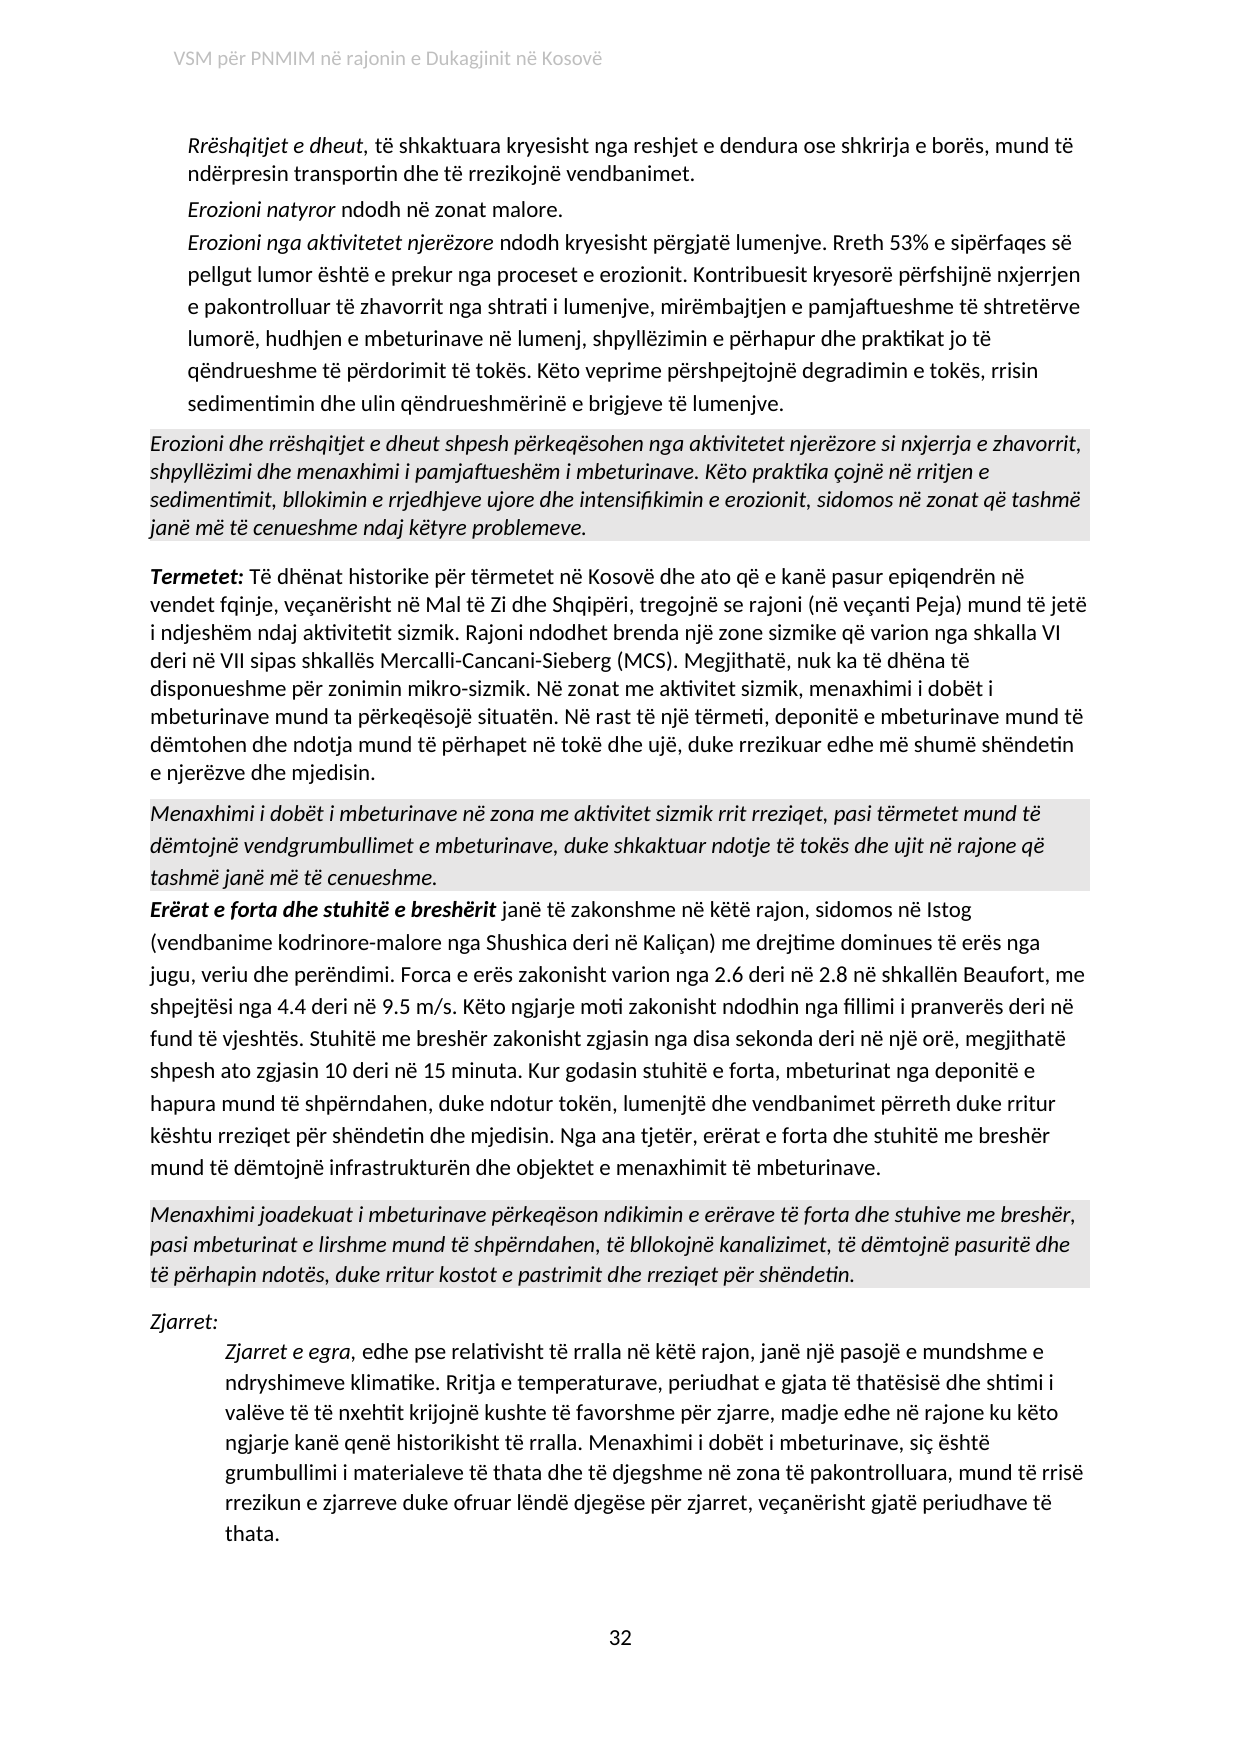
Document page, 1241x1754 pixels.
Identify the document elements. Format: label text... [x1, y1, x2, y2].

text Erërat e forta dhe stuhitë e breshërit janë të zakonshme në këtë rajon, sidomos në Istog (vendbanime kodrinore-malore nga Shushica deri në Kaliçan) me drejtime dominues të erës nga jugu, veriu dhe perëndimi. Forca e erës zakonisht varion nga 2.6 deri në 2.8 në shkallën Beaufort, me shpejtësi nga 4.4 deri në 9.5 m/s. Këto ngjarje moti zakonisht ndodhin nga fillimi i pranverës deri në fund të vjeshtës. Stuhitë me breshër zakonisht zgjasin nga disa sekonda deri në një orë, megjithatë shpesh ato zgjasin 10 deri në 15 minuta. Kur godasin stuhitë e forta, mbeturinat nga deponitë e hapura mund të shpërndahen, duke ndotur tokën, lumenjtë dhe vendbanimet përreth duke rritur kështu rreziqet për shëndetin dhe mjedisin. Nga ana tjetër, erërat e forta dhe stuhitë me breshër mund të dëmtojnë infrastrukturën dhe objektet e menaxhimit të mbeturinave. [150, 896, 1090, 1181]
text Menaxhimi joadekuat i mbeturinave përkeqëson ndikimin e erërave të forta dhe stuhive me breshër, pasi mbeturinat e lirshme mund të shpërndahen, të bllokojnë kanalizimet, të dëmtojnë pasuritë dhe të përhapin ndotës, duke rritur kostot e pastrimit dhe rreziqet për shëndetin. [150, 1200, 1090, 1288]
text Menaxhimi i dobët i mbeturinave në zona me aktivitet sizmik rrit rreziqet, pasi tërmetet mund të dëmtojnë vendgrumbullimet e mbeturinave, duke shkaktuar ndotje të tokës dhe ujit në rajone që tashmë janë më të cenueshme. [150, 799, 1090, 891]
text Zjarret e egra, edhe pse relativisht të rralla në këtë rajon, janë një pasojë e mundshme e ndryshimeve klimatike. Rritja e temperaturave, periudhat e gjata të thatësisë dhe shtimi i valëve të të nxehtit krijojnë kushte të favorshme për zjarre, madje edhe në rajone ku këto ngjarje kanë qenë historikisht të rralla. Menaxhimi i dobët i mbeturinave, siç është grumbullimi i materialeve të thata dhe të djegshme në zona të pakontrolluara, mund të rrisë rrezikun e zjarreve duke ofruar lëndë djegëse për zjarret, veçanërisht gjatë periudhave të thata. [225, 1337, 1090, 1547]
text Rrëshqitjet e dheut, të shkaktuara kryesisht nga reshjet e dendura ose shkrirja e borës, mund të ndërpresin transportin dhe të rrezikojnë vendbanimet. [187, 131, 1090, 187]
text Erozioni dhe rrëshqitjet e dheut shpesh përkeqësohen nga aktivitetet njerëzore si nxjerrja e zhavorrit, shpyllëzimi dhe menaxhimi i pamjaftueshëm i mbeturinave. Këto praktika çojnë në rritjen e sedimentimit, bllokimin e rrjedhjeve ujore dhe intensifikimin e erozionit, sidomos në zonat që tashmë janë më të cenueshme ndaj këtyre problemeve. [150, 429, 1090, 541]
text Termetet: Të dhënat historike për tërmetet në Kosovë dhe ato që e kanë pasur epiqendrën në vendet fqinje, veçanërisht në Mal të Zi dhe Shqipëri, tregojnë se rajoni (në veçanti Peja) mund të jetë i ndjeshëm ndaj aktivitetit sizmik. Rajoni ndodhet brenda një zone sizmike që varion nga shkalla VI deri në VII sipas shkallës Mercalli-Cancani-Sieberg (MCS). Megjithatë, nuk ka të dhëna të disponueshme për zonimin mikro-sizmik. Në zonat me aktivitet sizmik, menaxhimi i dobët i mbeturinave mund ta përkeqësojë situatën. Në rast të një tërmeti, deponitë e mbeturinave mund të dëmtohen dhe ndotja mund të përhapet në tokë dhe ujë, duke rrezikuar edhe më shumë shëndetin e njerëzve dhe mjedisin. [150, 562, 1090, 786]
text Erozioni natyror ndodh në zonat malore. Erozioni nga aktivitetet njerëzore ndodh kryesisht përgjatë lumenjve. Rreth 53% e sipërfaqes së pellgut lumor është e prekur nga proceset e erozionit. Kontribuesit kryesorë përfshijnë nxjerrjen e pakontrolluar të zhavorrit nga shtrati i lumenjve, mirëmbajtjen e pamjaftueshme të shtretërve lumorë, hudhjen e mbeturinave në lumenj, shpyllëzimin e përhapur dhe praktikat jo të qëndrueshme të përdorimit të tokës. Këto veprime përshpejtojnë degradimin e tokës, rrisin sedimentimin dhe ulin qëndrueshmërinë e brigjeve të lumenjve. [187, 196, 1090, 417]
text Zjarret: [150, 1307, 1090, 1335]
